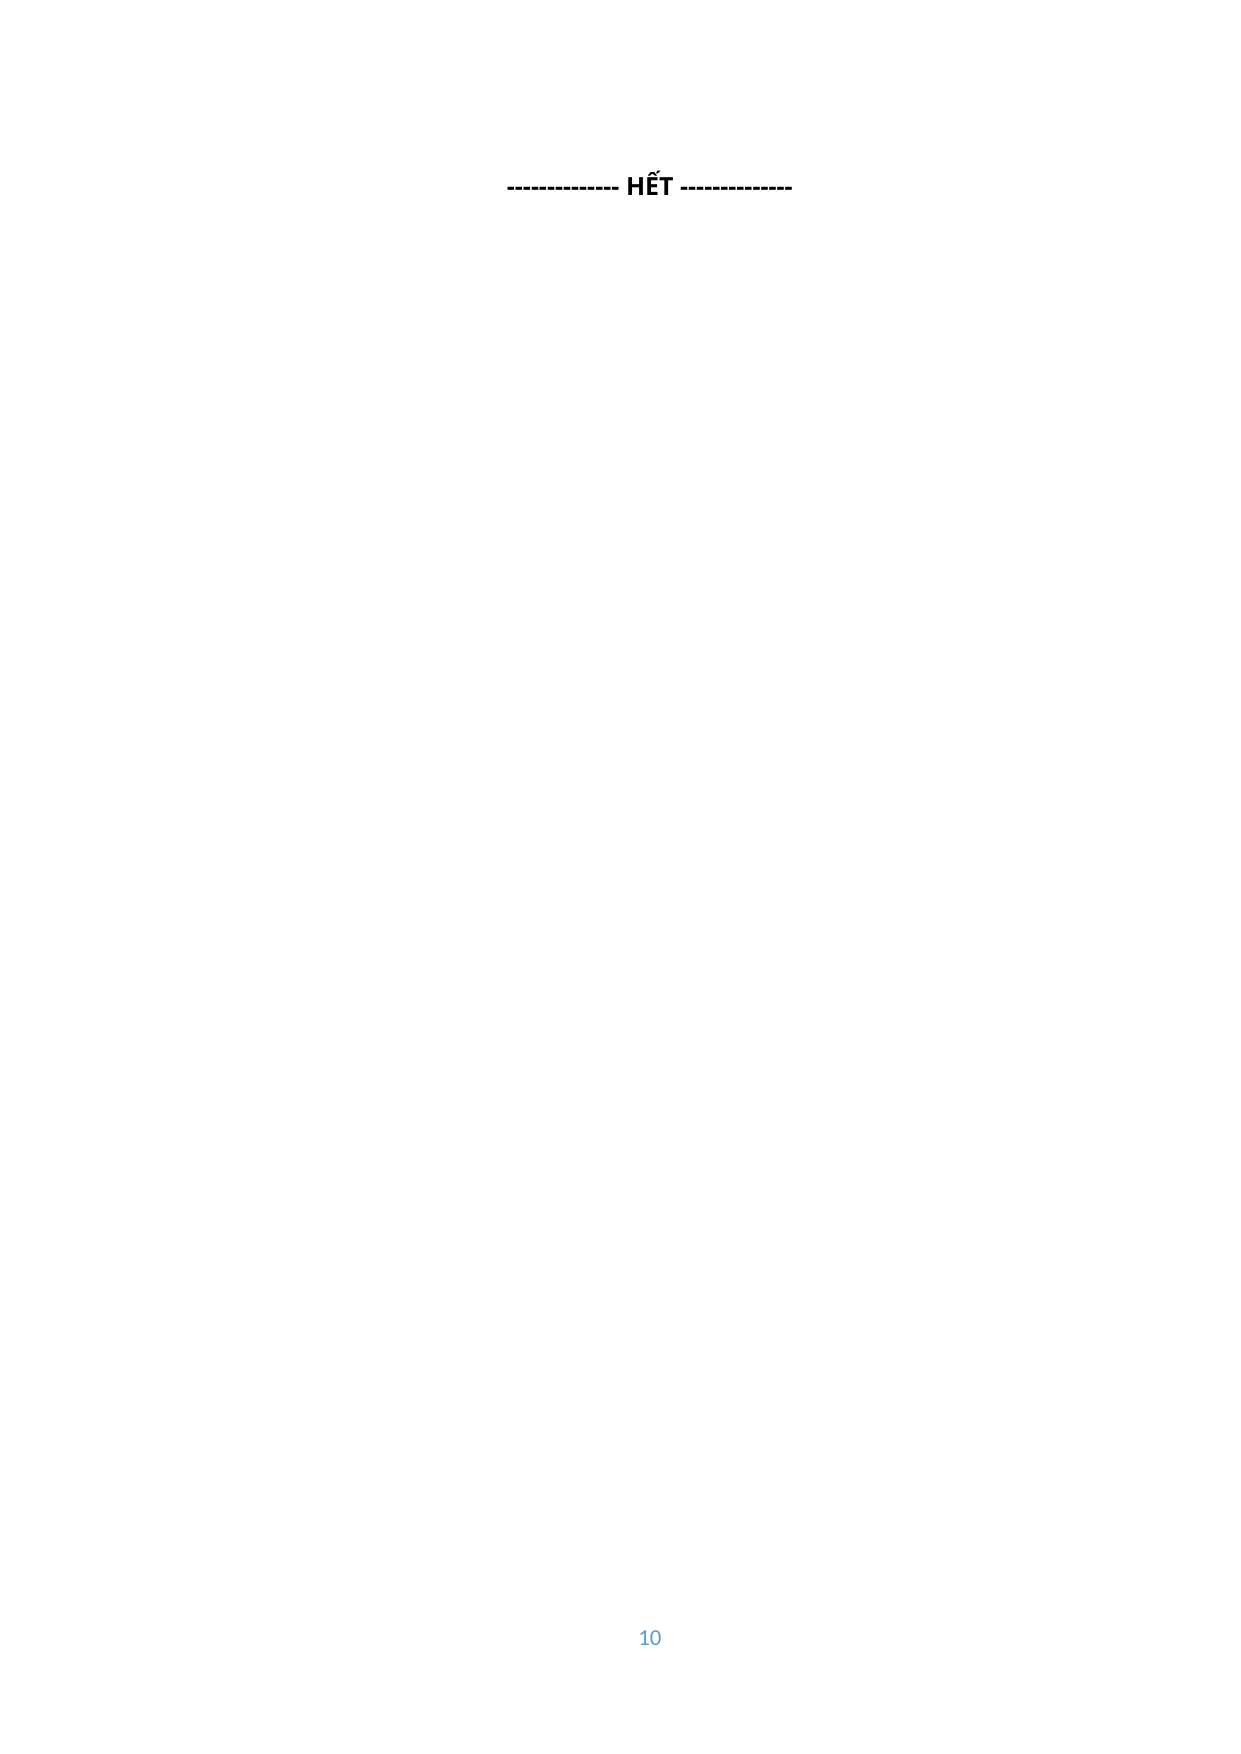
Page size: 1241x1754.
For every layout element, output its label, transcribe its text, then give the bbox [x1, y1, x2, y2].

text -------------- HẾT -------------- [118, 168, 1181, 202]
